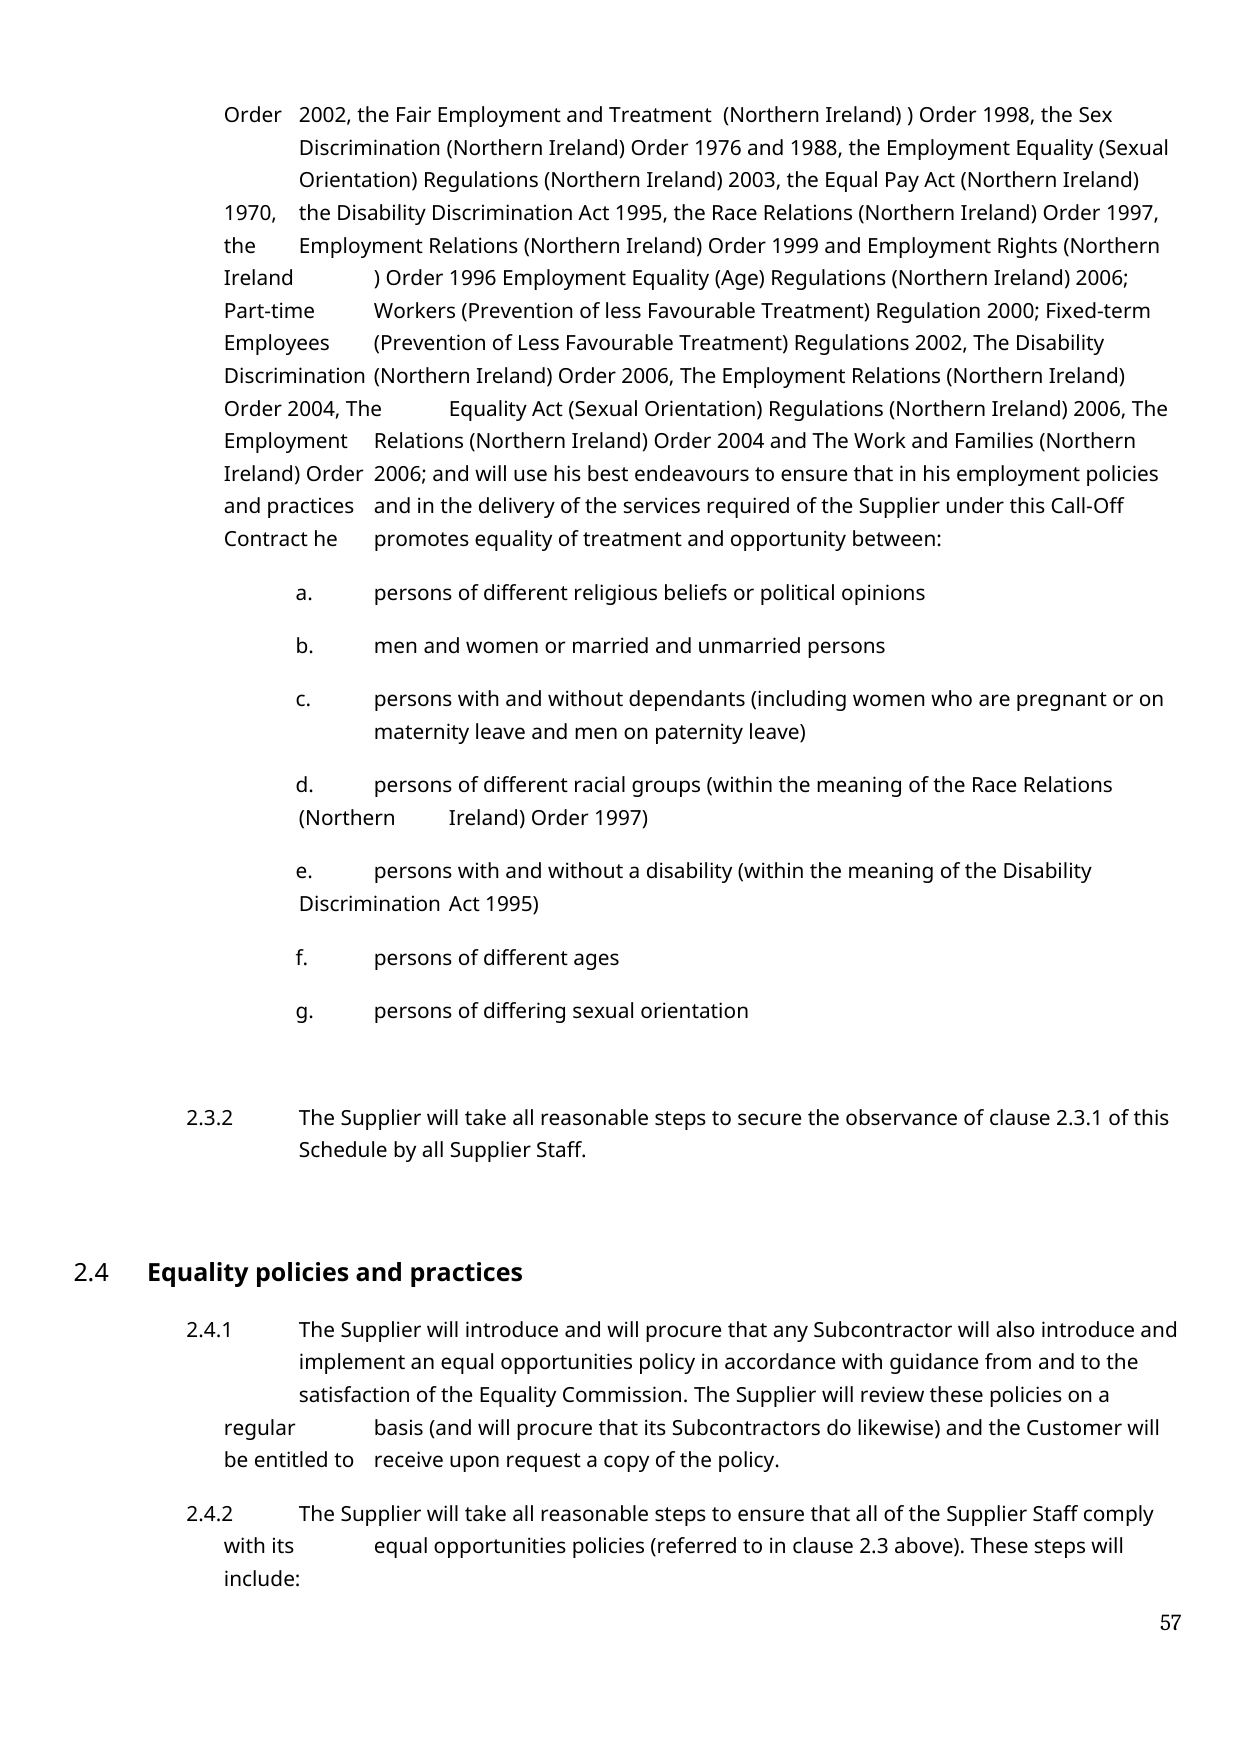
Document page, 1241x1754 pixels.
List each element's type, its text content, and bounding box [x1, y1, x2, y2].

list persons of different ages [295, 943, 1181, 971]
list The Supplier will introduce and will procure that any Subcontractor will also introduce and implement an equal opportunities policy in accordance with guidance from and to the satisfaction of the Equality Commission. The Supplier will review these policies on a regular basis (and will procure that its Subcontractors do likewise) and the Customer will be entitled to receive upon request a copy of the policy. [186, 1315, 1181, 1474]
list persons of different religious beliefs or political opinions [295, 578, 1181, 606]
list men and women or married and unmarried persons [295, 631, 1181, 659]
list persons of different racial groups (within the meaning of the Race Relations (Northern Ireland) Order 1997) [295, 771, 1181, 832]
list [186, 100, 1181, 553]
list The Supplier will take all reasonable steps to secure the observance of clause 2.3.1 of this Schedule by all Supplier Staff. [186, 1103, 1181, 1164]
list persons with and without dependants (including women who are pregnant or on maternity leave and men on paternity leave) [295, 684, 1181, 746]
list persons with and without a disability (within the meaning of the Disability Discrimination Act 1995) [295, 857, 1181, 918]
list The Supplier will take all reasonable steps to ensure that all of the Supplier Staff comply with its equal opportunities policies (referred to in clause 2.3 above). These steps will include: [186, 1499, 1181, 1592]
subtitle Equality policies and practices [73, 1255, 1181, 1289]
list persons of differing sexual orientation [295, 996, 1181, 1024]
